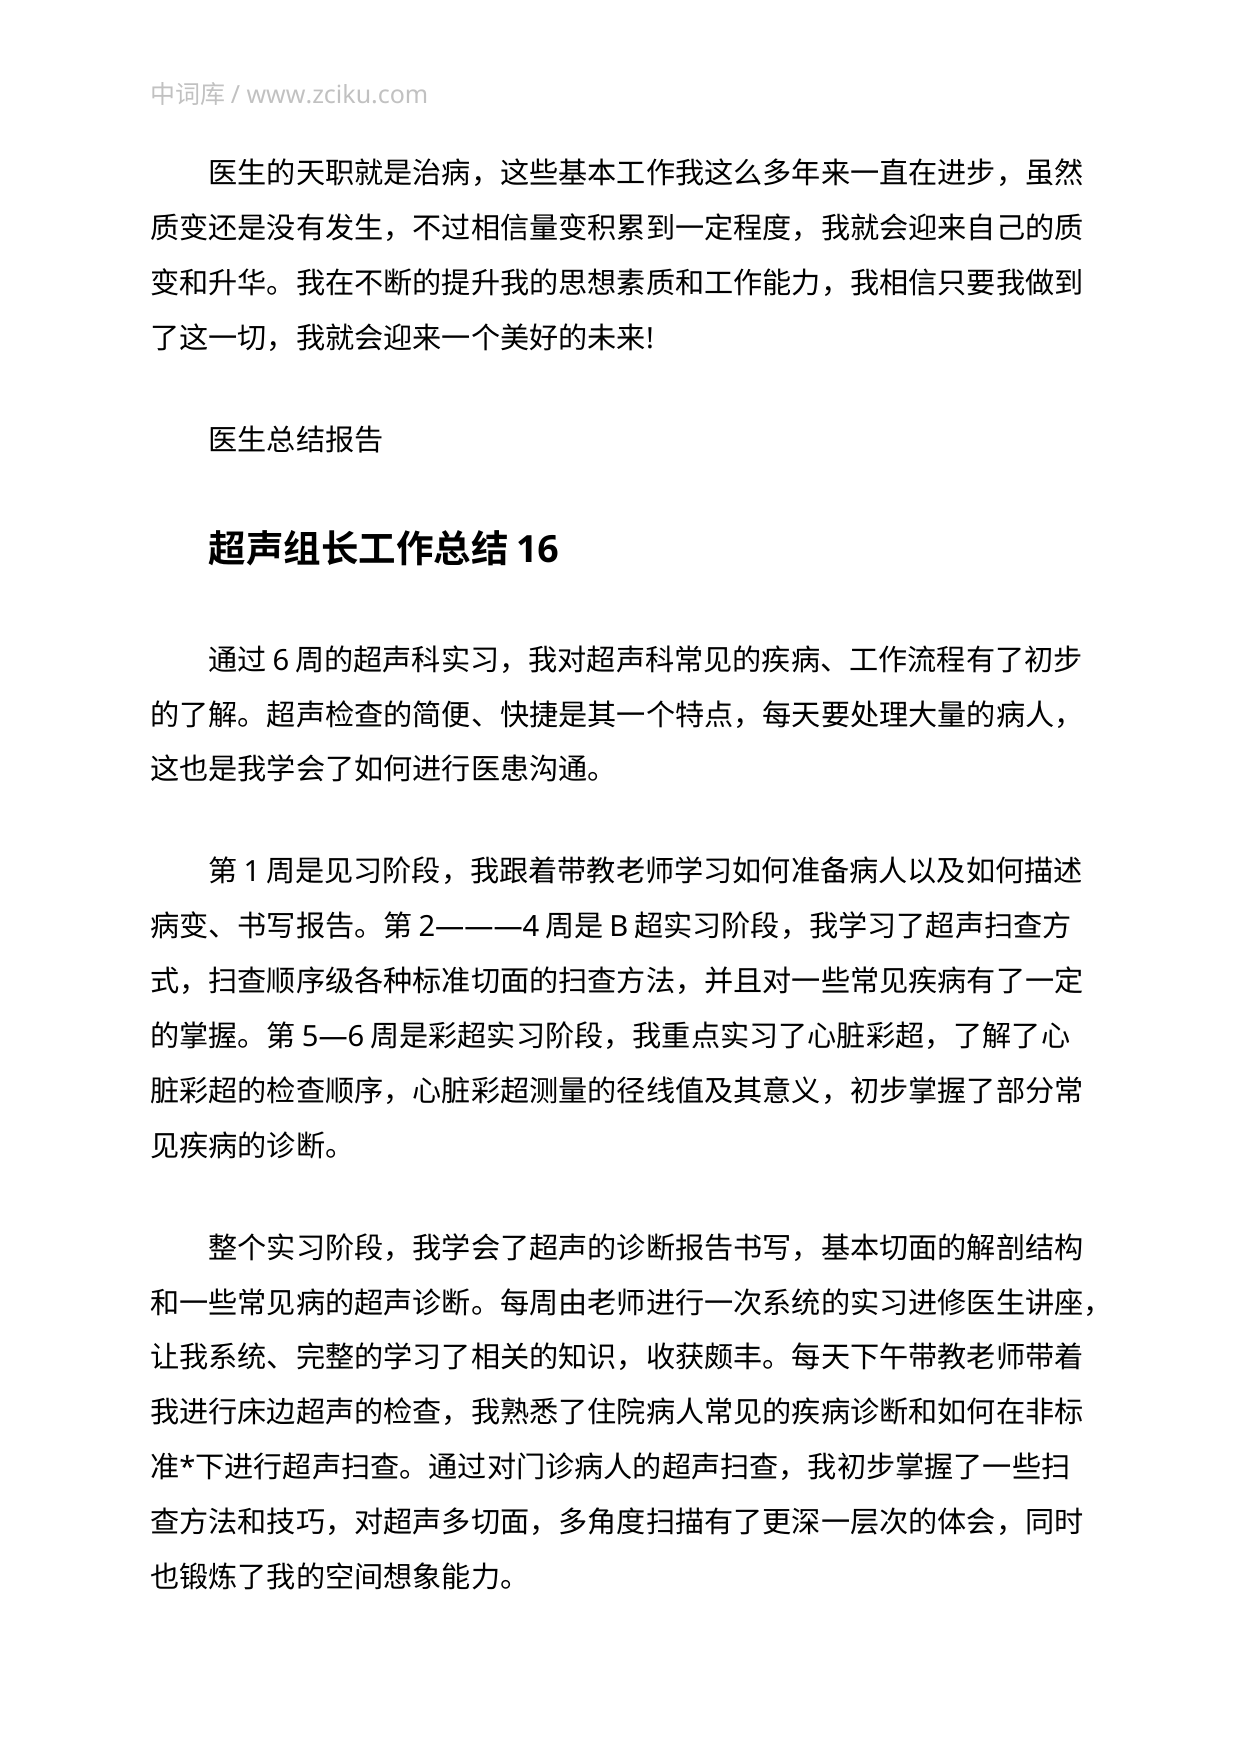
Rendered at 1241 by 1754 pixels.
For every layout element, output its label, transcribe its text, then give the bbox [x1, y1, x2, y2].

text 医生的天职就是治病，这些基本工作我这么多年来一直在进步，虽然质变还是没有发生，不过相信量变积累到一定程度，我就会迎来自己的质变和升华。我在不断的提升我的思想素质和工作能力，我相信只要我做到了这一切，我就会迎来一个美好的未来! [150, 150, 1090, 357]
text 通过6周的超声科实习，我对超声科常见的疾病、工作流程有了初步的了解。超声检查的简便、快捷是其一个特点，每天要处理大量的病人，这也是我学会了如何进行医患沟通。 [150, 636, 1090, 788]
text 第1周是见习阶段，我跟着带教老师学习如何准备病人以及如何描述病变、书写报告。第2———4周是B超实习阶段，我学习了超声扫查方式，扫查顺序级各种标准切面的扫查方法，并且对一些常见疾病有了一定的掌握。第5—6周是彩超实习阶段，我重点实习了心脏彩超，了解了心脏彩超的检查顺序，心脏彩超测量的径线值及其意义，初步掌握了部分常见疾病的诊断。 [150, 848, 1090, 1165]
text 医生总结报告 [150, 417, 1090, 459]
text 整个实习阶段，我学会了超声的诊断报告书写，基本切面的解剖结构和一些常见病的超声诊断。每周由老师进行一次系统的实习进修医生讲座，让我系统、完整的学习了相关的知识，收获颇丰。每天下午带教老师带着我进行床边超声的检查，我熟悉了住院病人常见的疾病诊断和如何在非标准*下进行超声扫查。通过对门诊病人的超声扫查，我初步掌握了一些扫查方法和技巧，对超声多切面，多角度扫描有了更深一层次的体会，同时也锻炼了我的空间想象能力。 [150, 1224, 1090, 1596]
text 超声组长工作总结16 [150, 518, 1090, 573]
